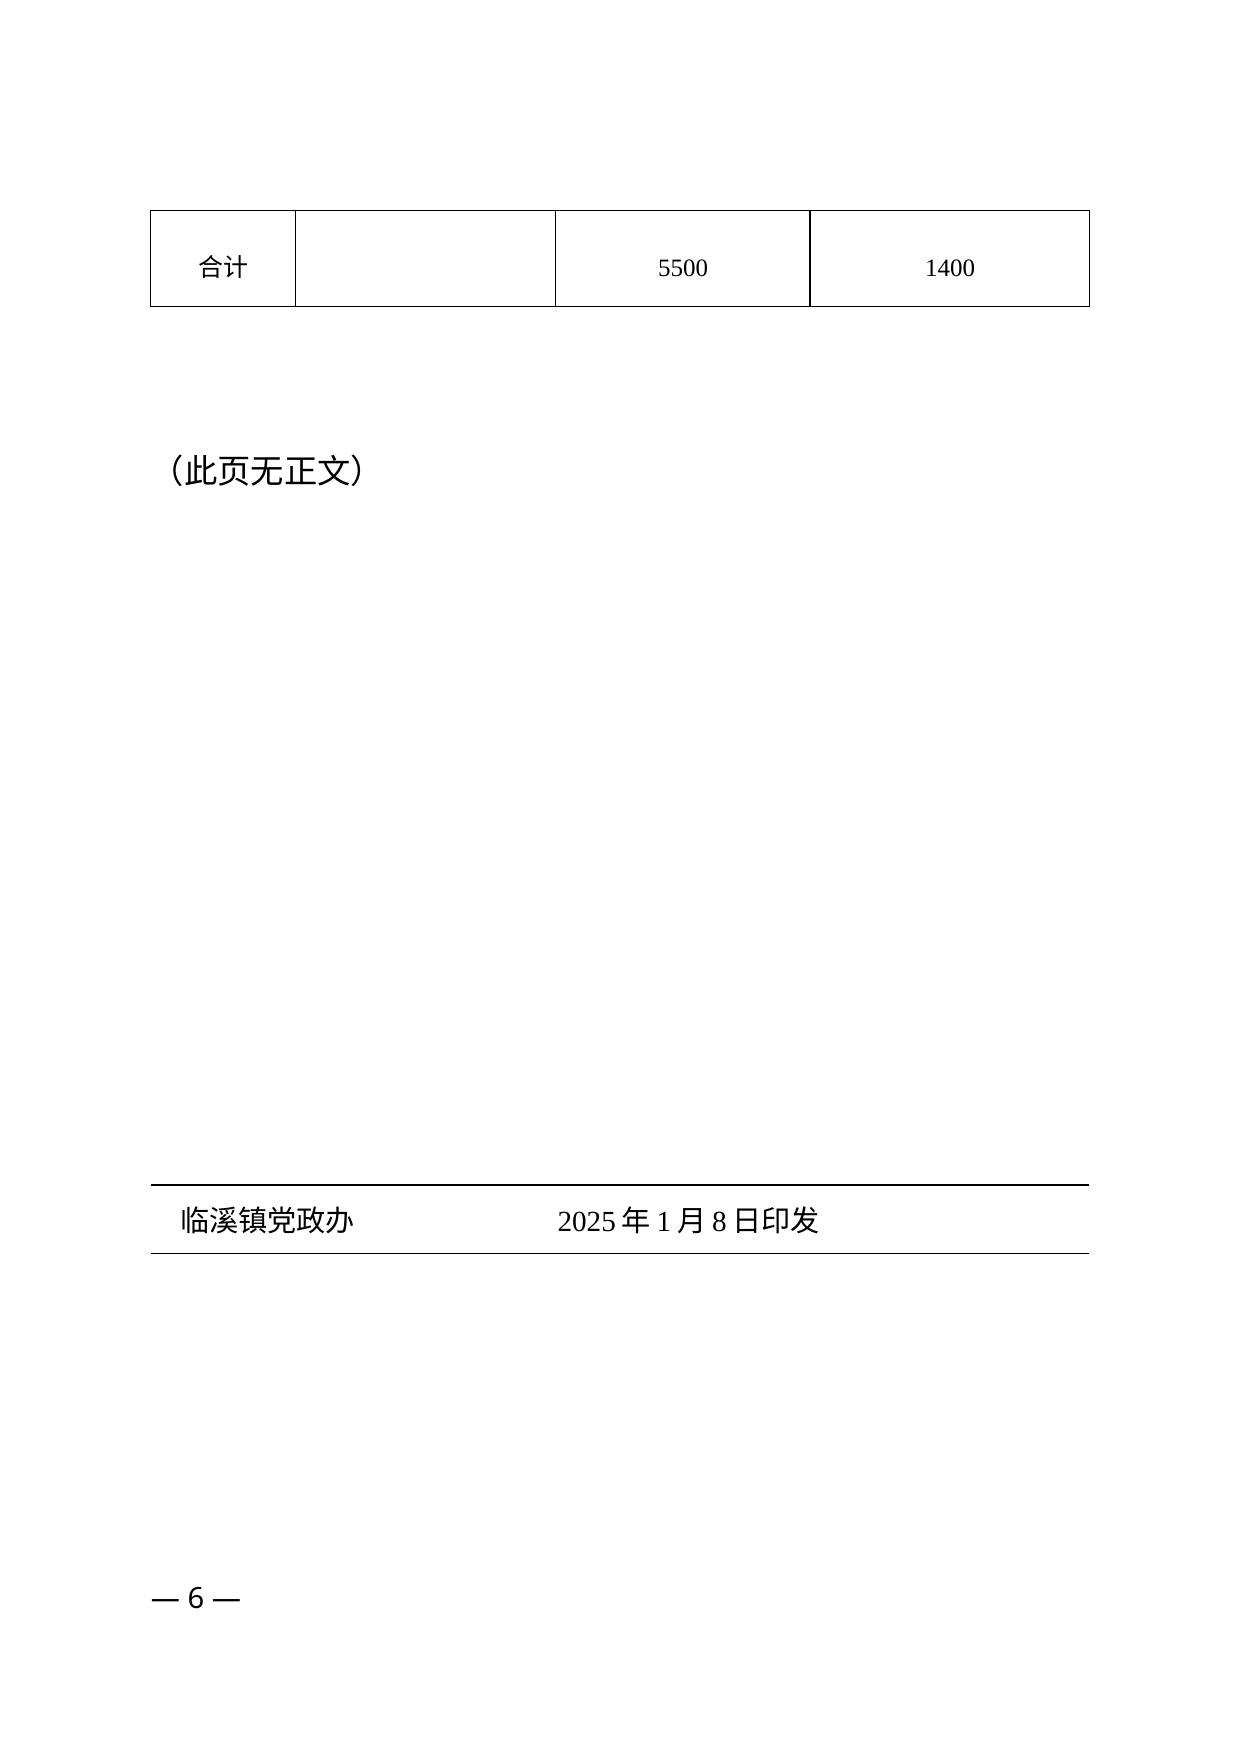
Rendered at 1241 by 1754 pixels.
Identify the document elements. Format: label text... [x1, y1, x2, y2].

table_cell [296, 211, 555, 306]
text 临溪镇党政办 2025年1月8日印发 [151, 1186, 1089, 1253]
table_cell 5500 [556, 211, 809, 306]
table_cell 1400 [811, 211, 1089, 306]
text （此页无正文） [151, 437, 1089, 502]
table_cell 合计 [151, 211, 295, 306]
